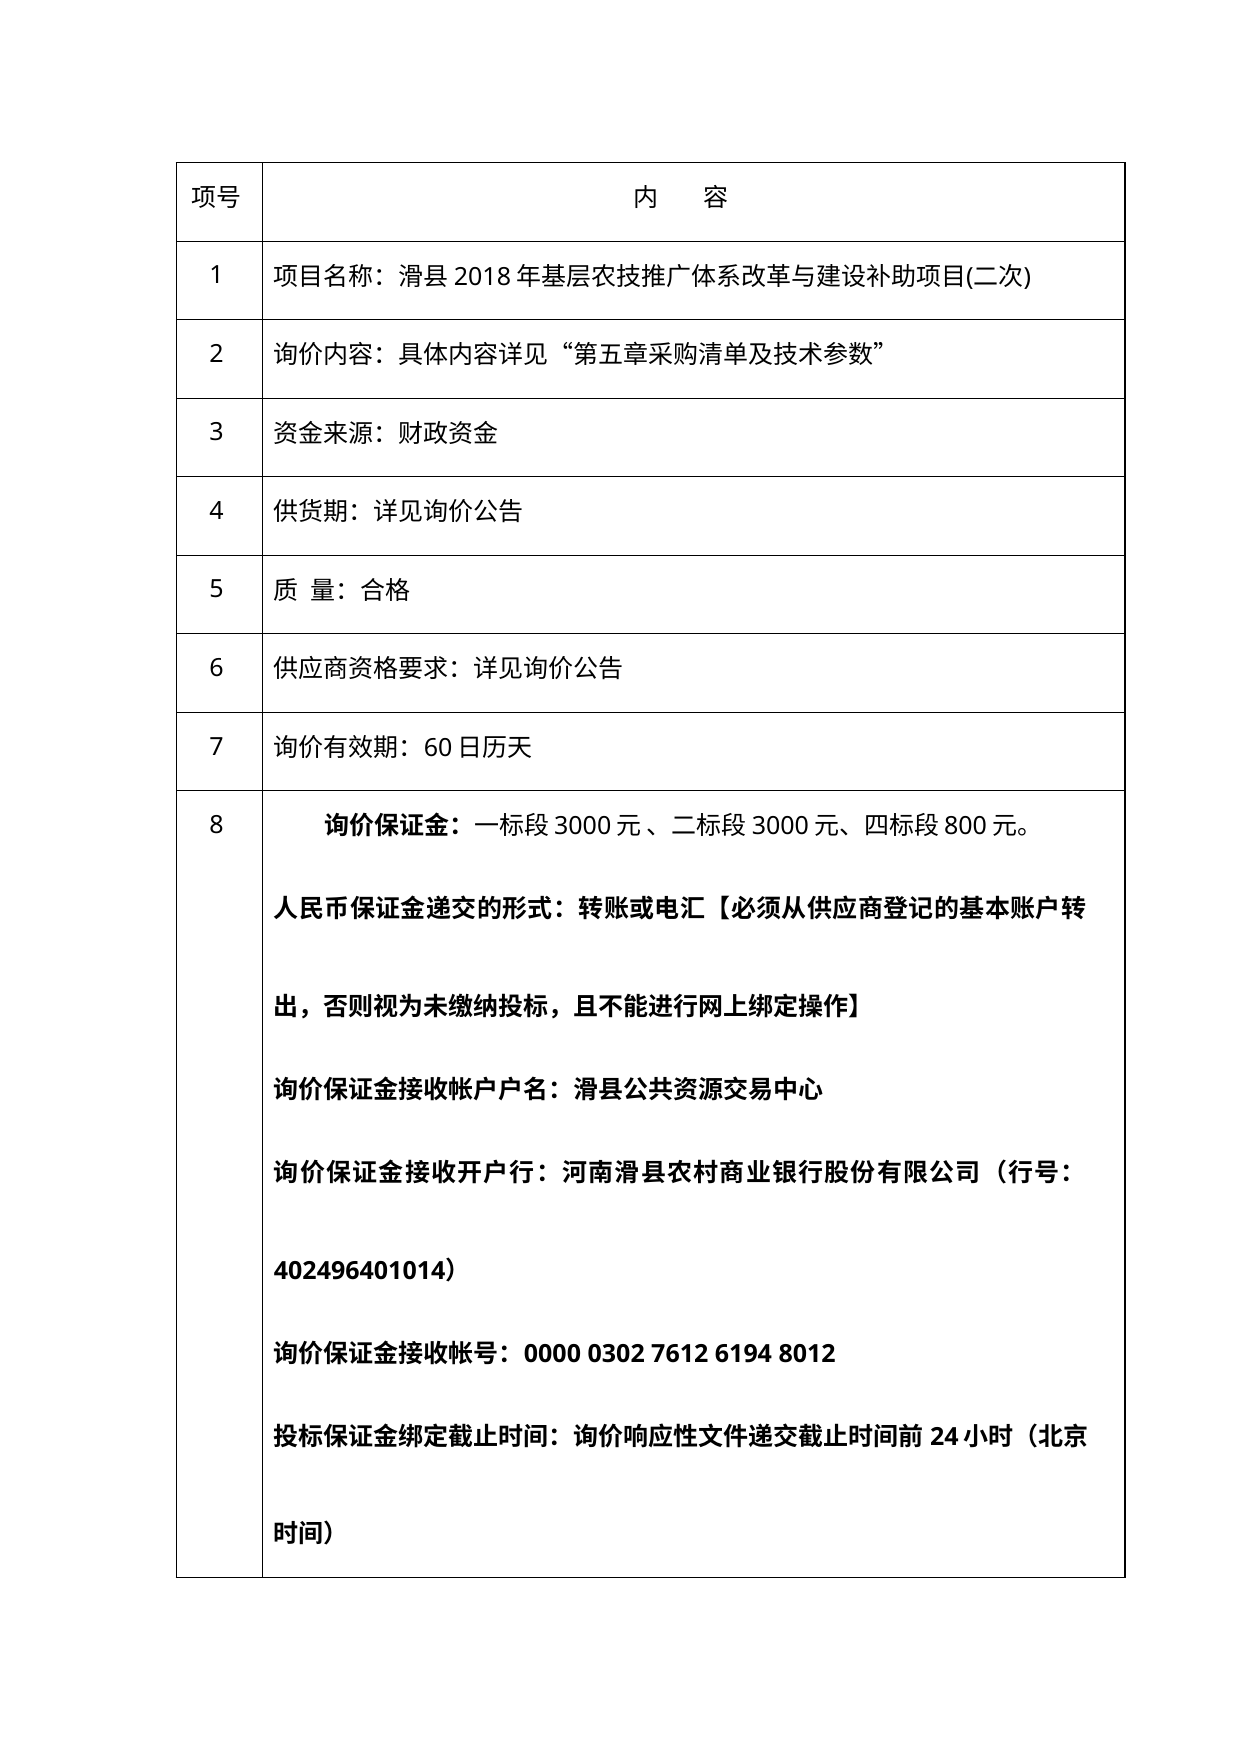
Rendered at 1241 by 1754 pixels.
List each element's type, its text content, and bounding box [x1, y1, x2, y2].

table_header 内 容 [263, 163, 1124, 241]
table_cell 8 [177, 791, 262, 1577]
table_cell 询价内容：具体内容详见“第五章采购清单及技术参数” [263, 320, 1124, 398]
table_header 项号 [177, 163, 262, 241]
table_cell 供货期：详见询价公告 [263, 477, 1124, 555]
table_cell 2 [177, 320, 262, 398]
table_cell 供应商资格要求：详见询价公告 [263, 634, 1124, 712]
table_cell 5 [177, 556, 262, 633]
table_cell 资金来源：财政资金 [263, 399, 1124, 476]
table_cell 3 [177, 399, 262, 476]
table_cell 质 量：合格 [263, 556, 1124, 633]
table_cell 1 [177, 242, 262, 319]
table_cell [263, 791, 1124, 1577]
table_cell 6 [177, 634, 262, 712]
table_cell 7 [177, 713, 262, 790]
table_cell 项目名称：滑县2018年基层农技推广体系改革与建设补助项目(二次) [263, 242, 1124, 319]
table_cell 询价有效期：60日历天 [263, 713, 1124, 790]
table_cell 4 [177, 477, 262, 555]
